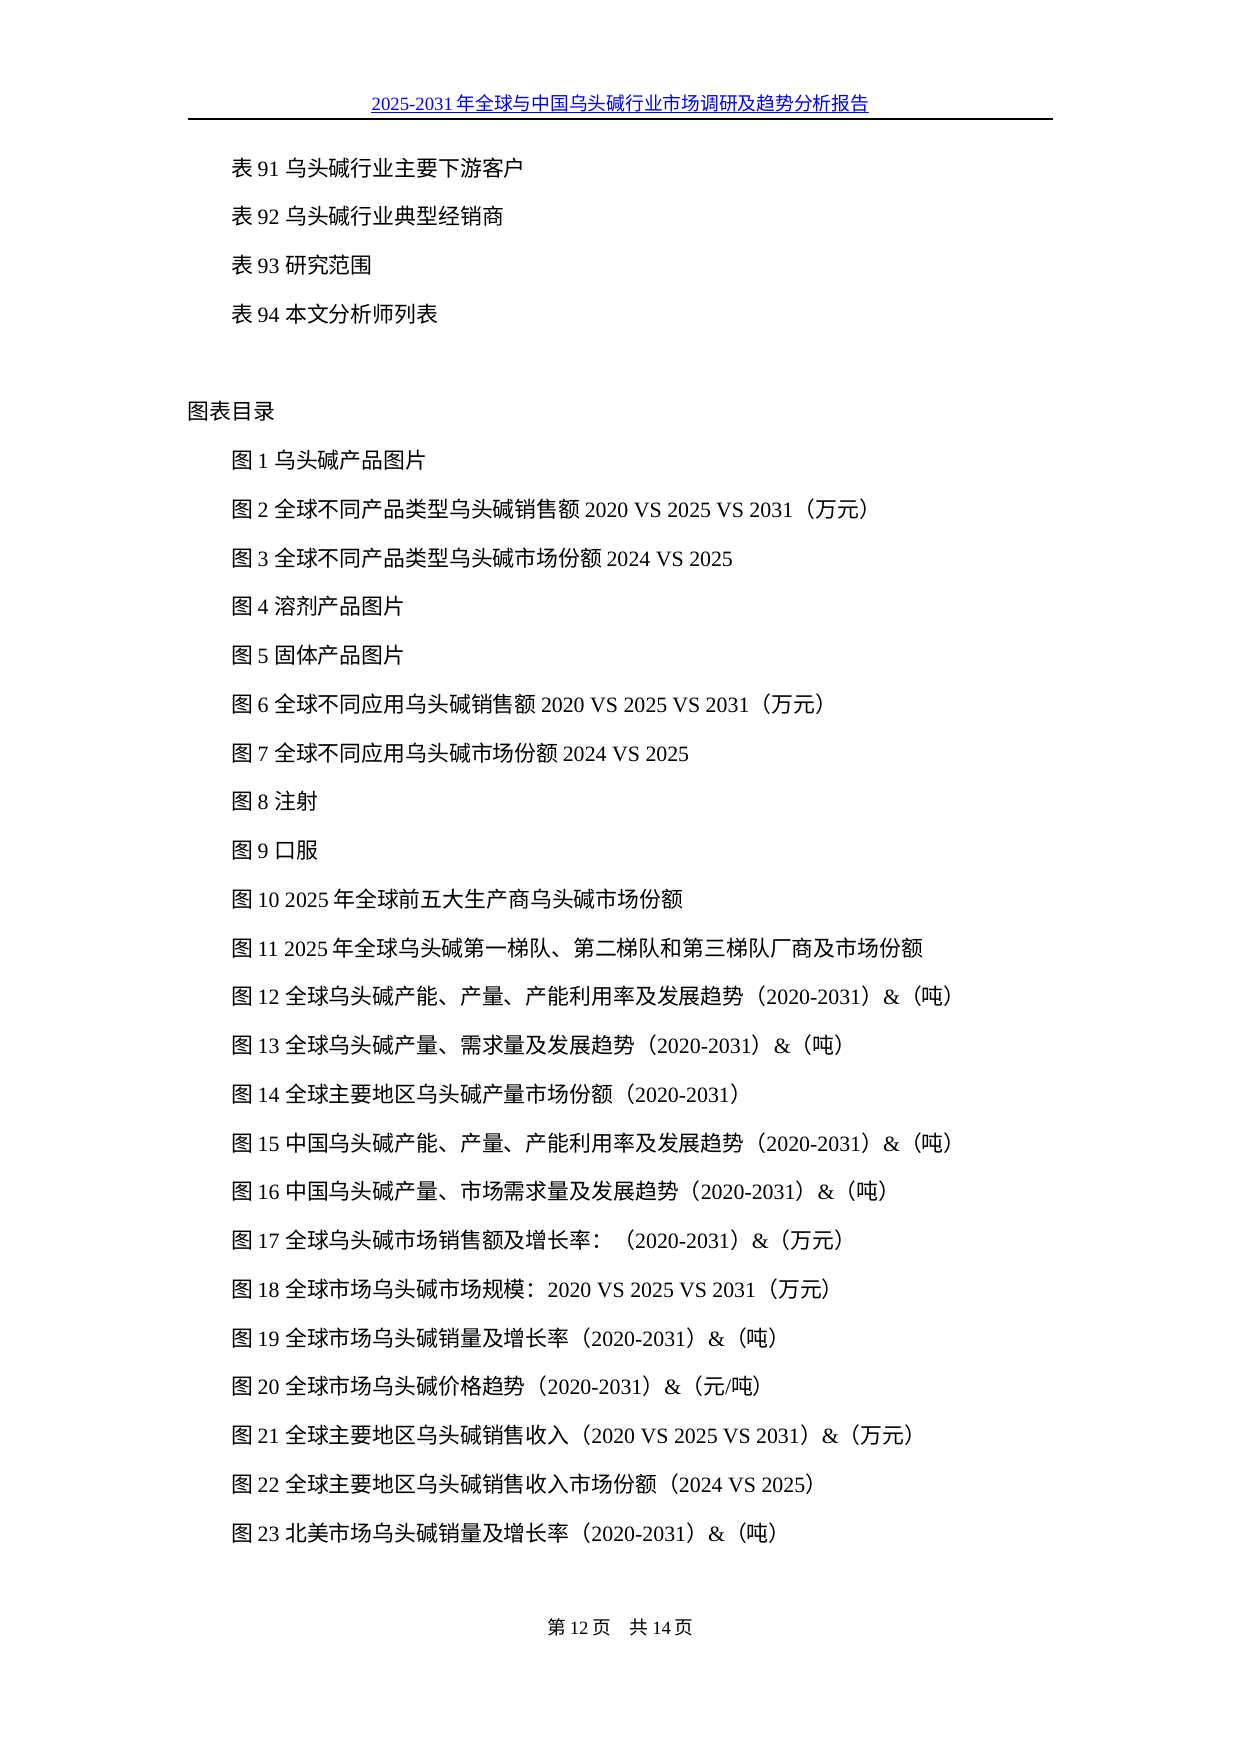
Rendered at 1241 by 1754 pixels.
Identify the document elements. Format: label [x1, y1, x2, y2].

text [187, 150, 1053, 1548]
